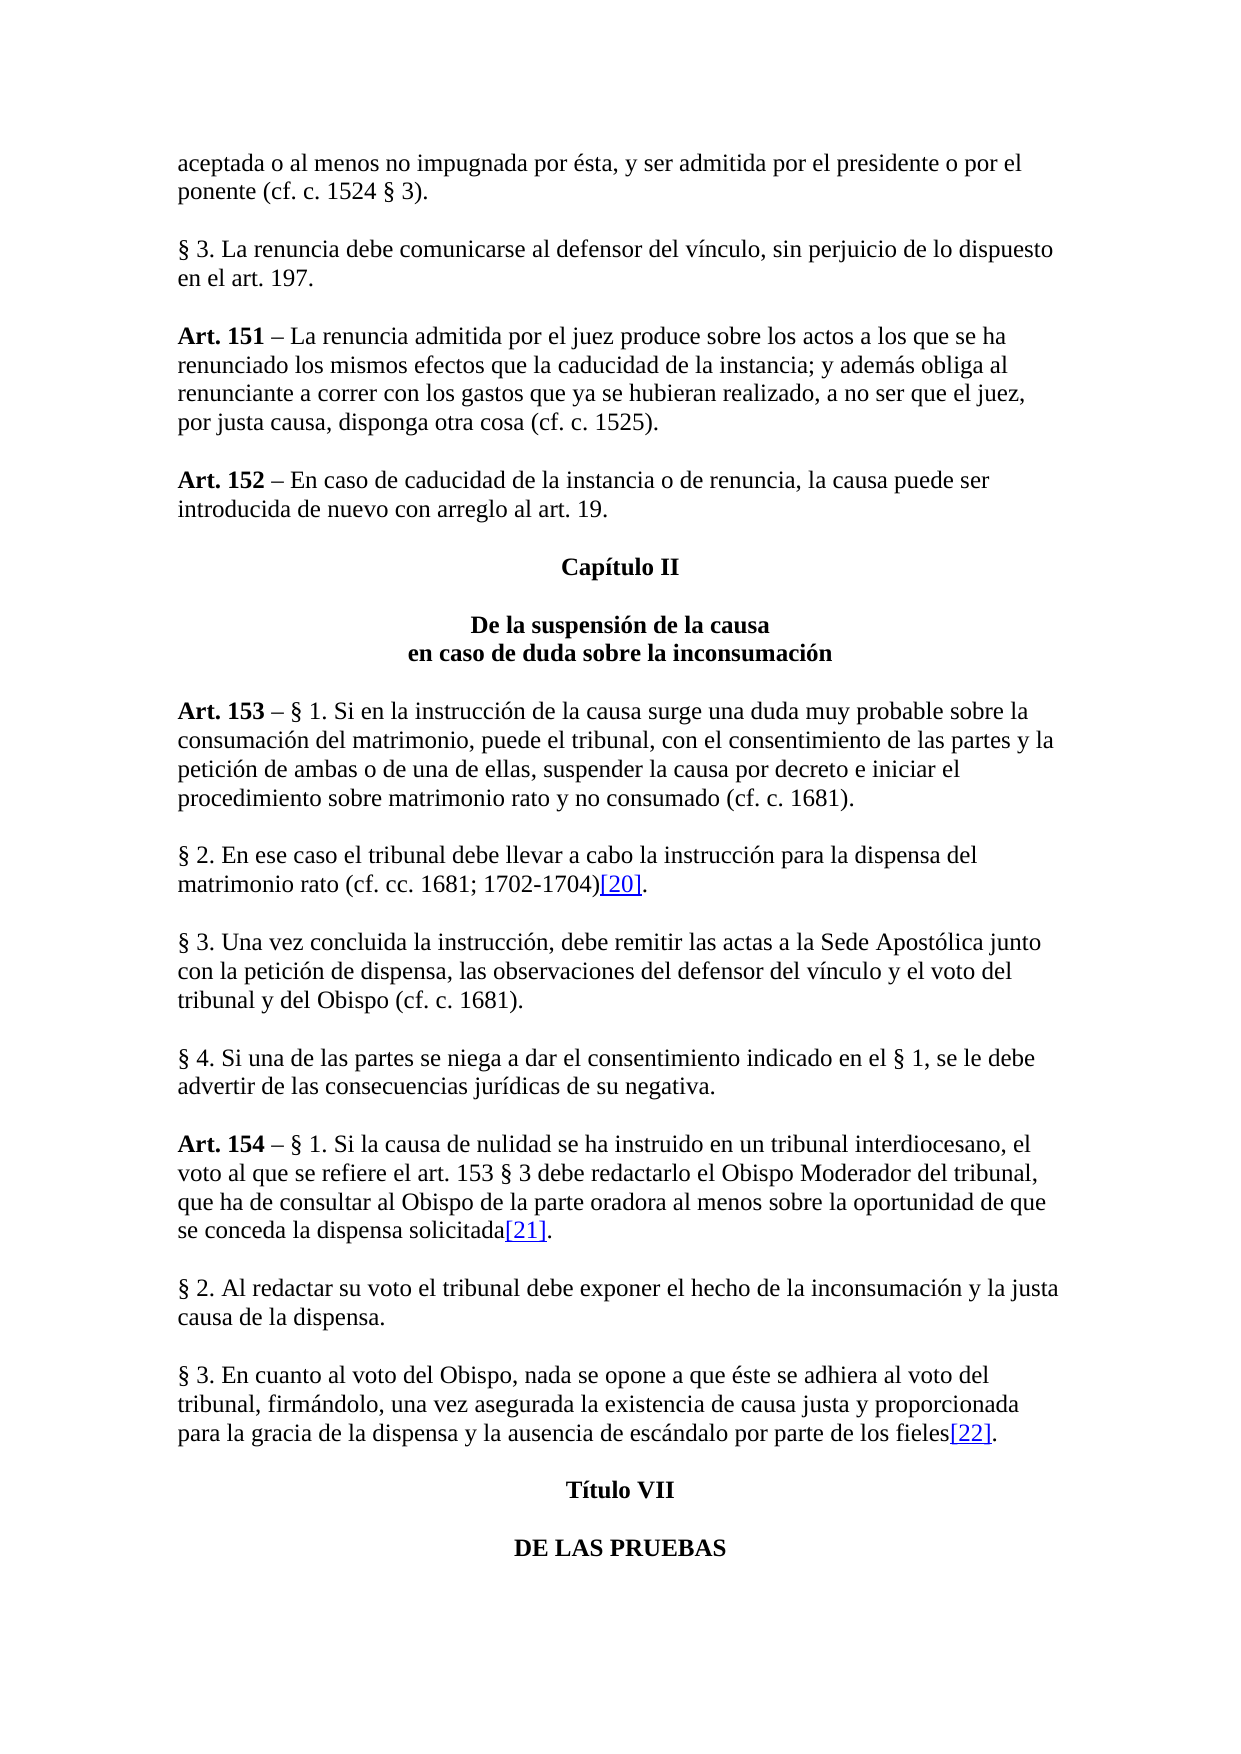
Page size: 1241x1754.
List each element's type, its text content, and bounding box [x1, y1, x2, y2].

text § 2. Al redactar su voto el tribunal debe exponer el hecho de la inconsumación y la justa causa de la dispensa. [177, 1273, 1063, 1331]
text Art. 152 – En caso de caducidad de la instancia o de renuncia, la causa puede ser introducida de nuevo con arreglo al art. 19. [177, 465, 1063, 523]
text DE LAS PRUEBAS [177, 1533, 1063, 1562]
text De la suspensión de la causa en caso de duda sobre la inconsumación [177, 610, 1063, 667]
text § 3. En cuanto al voto del Obispo, nada se opone a que éste se adhiera al voto del tribunal, firmándolo, una vez asegurada la existencia de causa justa y proporcionada para la gracia de la dispensa y la ausencia de escándalo por parte de los fieles[22]. [177, 1360, 1063, 1446]
text § 3. Una vez concluida la instrucción, debe remitir las actas a la Sede Apostólica junto con la petición de dispensa, las observaciones del defensor del vínculo y el voto del tribunal y del Obispo (cf. c. 1681). [177, 927, 1063, 1013]
text § 4. Si una de las partes se niega a dar el consentimiento indicado en el § 1, se le debe advertir de las consecuencias jurídicas de su negativa. [177, 1043, 1063, 1100]
text Título VII [177, 1476, 1063, 1504]
text § 3. La renuncia debe comunicarse al defensor del vínculo, sin perjuicio de lo dispuesto en el art. 197. [177, 234, 1063, 292]
text Art. 151 – La renuncia admitida por el juez produce sobre los actos a los que se ha renunciado los mismos efectos que la caducidad de la instancia; y además obliga al renunciante a correr con los gastos que ya se hubieran realizado, a no ser que el juez, por justa causa, disponga otra cosa (cf. c. 1525). [177, 321, 1063, 436]
text § 2. En ese caso el tribunal debe llevar a cabo la instrucción para la dispensa del matrimonio rato (cf. cc. 1681; 1702-1704)[20]. [177, 841, 1063, 898]
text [177, 148, 1063, 205]
text Art. 153 – § 1. Si en la instrucción de la causa surge una duda muy probable sobre la consumación del matrimonio, puede el tribunal, con el consentimiento de las partes y la petición de ambas o de una de ellas, suspender la causa por decreto e iniciar el procedimiento sobre matrimonio rato y no consumado (cf. c. 1681). [177, 696, 1063, 811]
text Capítulo II [177, 552, 1063, 581]
text Art. 154 – § 1. Si la causa de nulidad se ha instruido en un tribunal interdiocesano, el voto al que se refiere el art. 153 § 3 debe redactarlo el Obispo Moderador del tribunal, que ha de consultar al Obispo de la parte oradora al menos sobre la oportunidad de que se conceda la dispensa solicitada[21]. [177, 1129, 1063, 1244]
